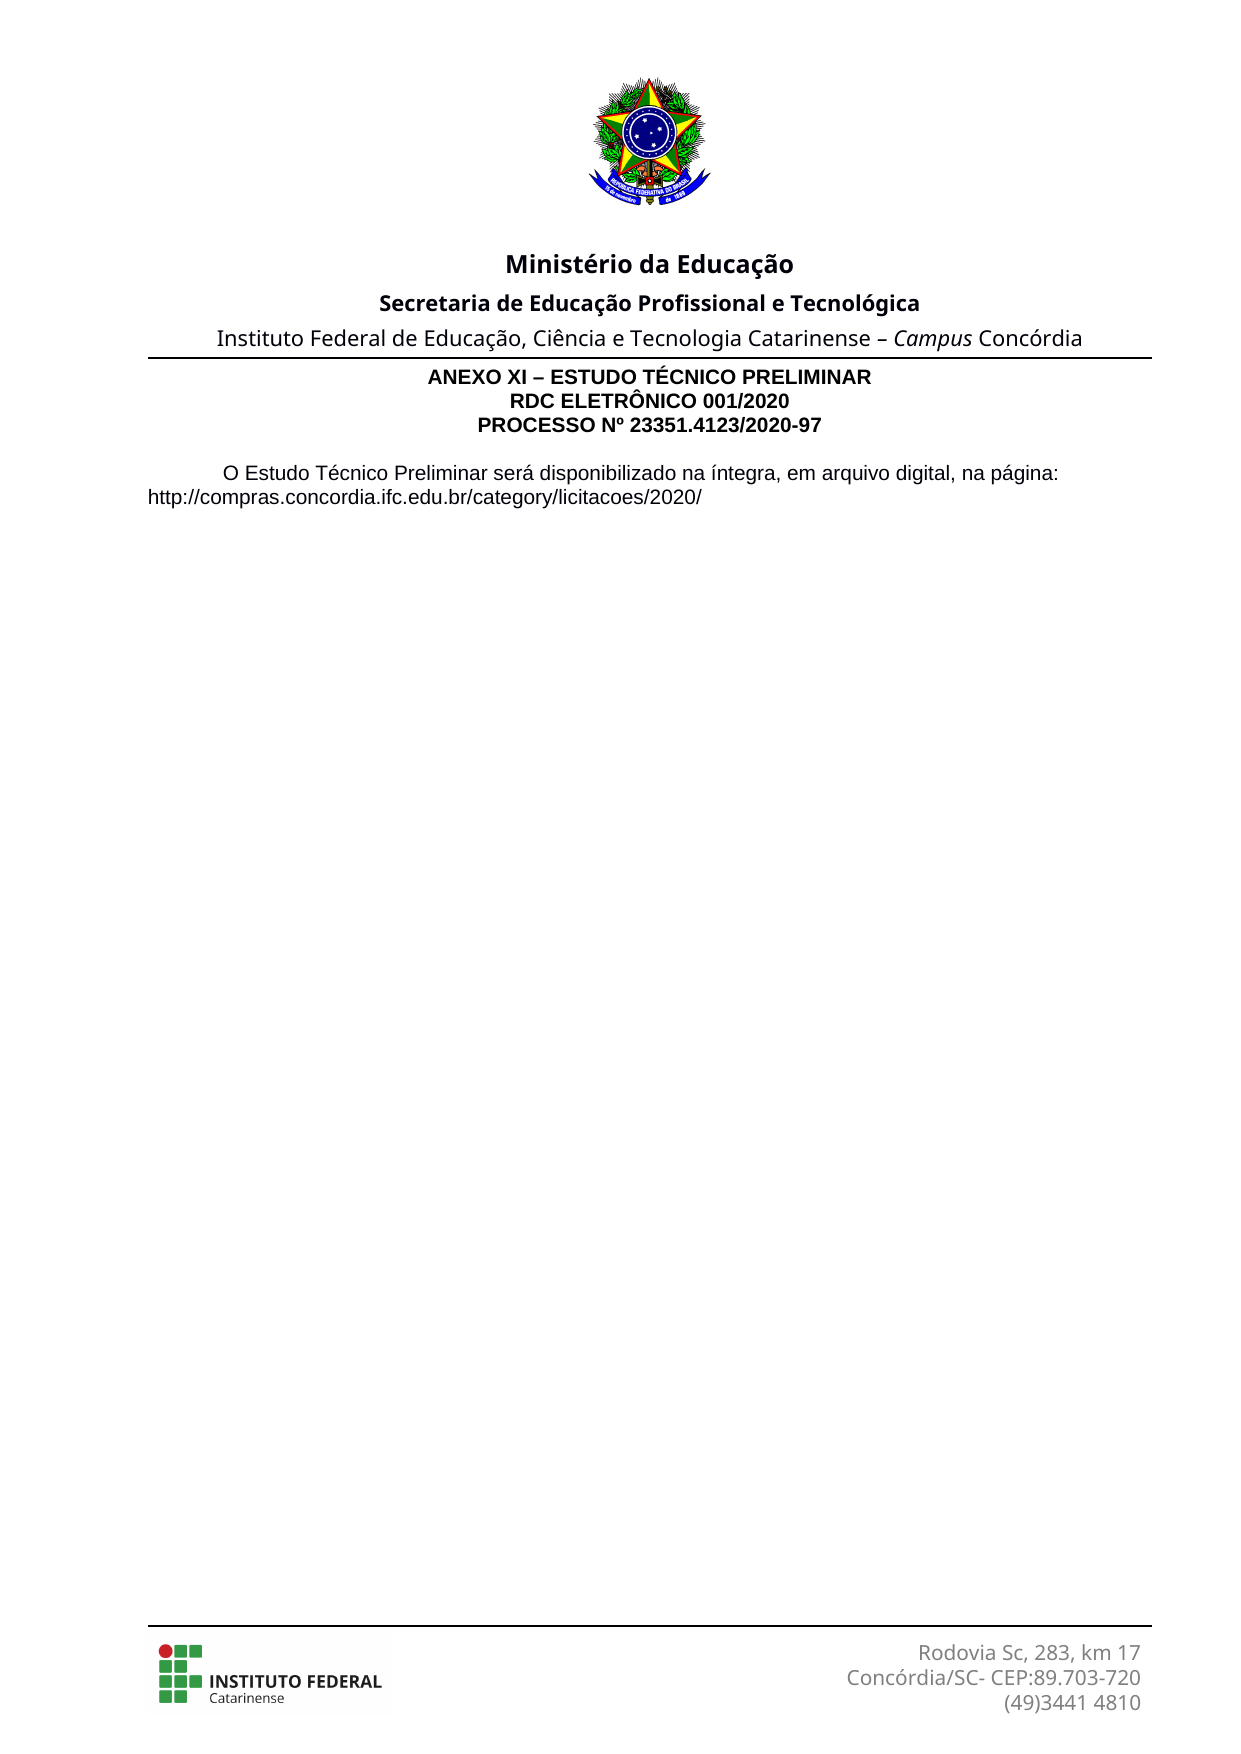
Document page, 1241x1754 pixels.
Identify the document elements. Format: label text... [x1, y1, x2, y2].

picture [588, 76, 711, 207]
text http://compras.concordia.ifc.edu.br/category/licitacoes/2020/ [148, 485, 1152, 509]
text ANEXO XI – ESTUDO TÉCNICO PRELIMINAR [148, 365, 1152, 389]
text O Estudo Técnico Preliminar será disponibilizado na íntegra, em arquivo digital, na página: [148, 461, 1152, 485]
text PROCESSO Nº 23351.4123/2020-97 [148, 413, 1152, 437]
text RDC ELETRÔNICO 001/2020 [148, 389, 1152, 413]
picture [146, 1633, 394, 1715]
